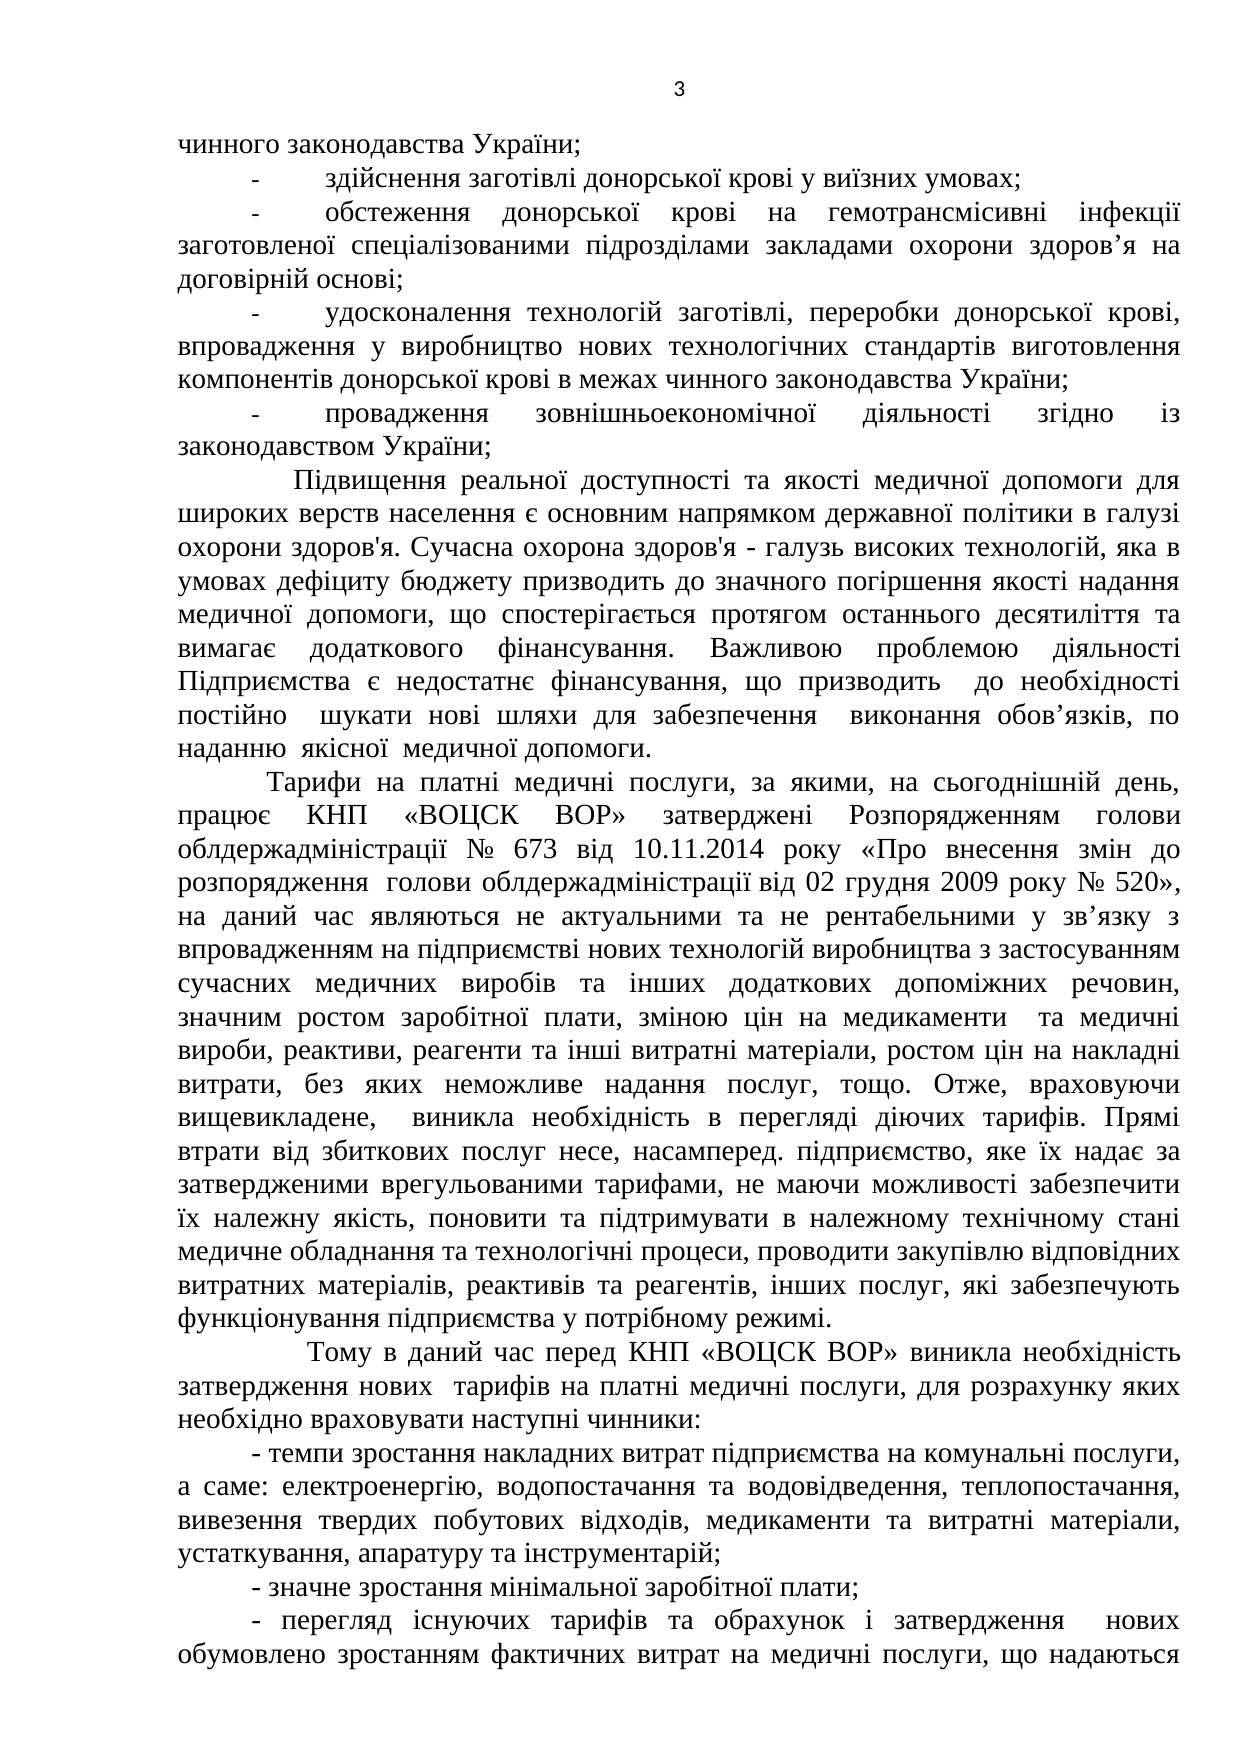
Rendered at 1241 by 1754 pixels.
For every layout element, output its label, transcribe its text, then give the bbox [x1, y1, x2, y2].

text Тому в даний час перед КНП «ВОЦСК ВОР» виникла необхідність затвердження нових тарифів на платні медичні послуги, для розрахунку яких необхідно враховувати наступні чинники: [177, 1334, 1181, 1435]
text - темпи зростання накладних витрат підприємства на комунальні послуги, а саме: електроенергію, водопостачання та водовідведення, теплопостачання, вивезення твердих побутових відходів, медикаменти та витратні матеріали, устаткування, апаратуру та інструментарій; [177, 1435, 1181, 1569]
list провадження зовнішньоекономічної діяльності згідно із законодавством України; [177, 395, 1181, 462]
text Тарифи на платні медичні послуги, за якими, на сьогоднішній день, працює КНП «ВОЦСК ВОР» затверджені Розпорядженням голови облдержадміністрації № 673 від 10.11.2014 року «Про внесення змін до розпорядження голови облдержадміністрації від 02 грудня 2009 року № 520», на даний час являються не актуальними та не рентабельними у зв’язку з впровадженням на підприємстві нових технологій виробництва з застосуванням сучасних медичних виробів та інших додаткових допоміжних речовин, значним ростом заробітної плати, зміною цін на медикаменти та медичні вироби, реактиви, реагенти та інші витратні матеріали, ростом цін на накладні витрати, без яких неможливе надання послуг, тощо. Отже, враховуючи вищевикладене, виникла необхідність в перегляді діючих тарифів. Прямі втрати від збиткових послуг несе, насамперед. підприємство, яке їх надає за затвердженими врегульованими тарифами, не маючи можливості забезпечити їх належну якість, поновити та підтримувати в належному технічному стані медичне обладнання та технологічні процеси, проводити закупівлю відповідних витратних матеріалів, реактивів та реагентів, інших послуг, які забезпечують функціонування підприємства у потрібному режимі. [177, 764, 1181, 1334]
text Підвищення реальної доступності та якості медичної допомоги для широких верств населення є основним напрямком державної політики в галузі охорони здоров'я. Сучасна охорона здоров'я - галузь високих технологій, яка в умовах дефіциту бюджету призводить до значного погіршення якості надання медичної допомоги, що спостерігається протягом останнього десятиліття та вимагає додаткового фінансування. Важливою проблемою діяльності Підприємства є недостатнє фінансування, що призводить до необхідності постійно шукати нові шляхи для забезпечення виконання обов’язків, по наданню якісної медичної допомоги. [177, 462, 1181, 764]
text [177, 1602, 1181, 1669]
list обстеження донорської крові на гемотрансмісивні інфекції заготовленої спеціалізованими підрозділами закладами охорони здоров’я на договірній основі; [177, 194, 1181, 294]
text - значне зростання мінімальної заробітної плати; [177, 1569, 1181, 1602]
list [177, 127, 1181, 160]
list здійснення заготівлі донорської крові у виїзних умовах; [177, 160, 1181, 194]
list удосконалення технологій заготівлі, переробки донорської крові, впровадження у виробництво нових технологічних стандартів виготовлення компонентів донорської крові в межах чинного законодавства України; [177, 294, 1181, 395]
